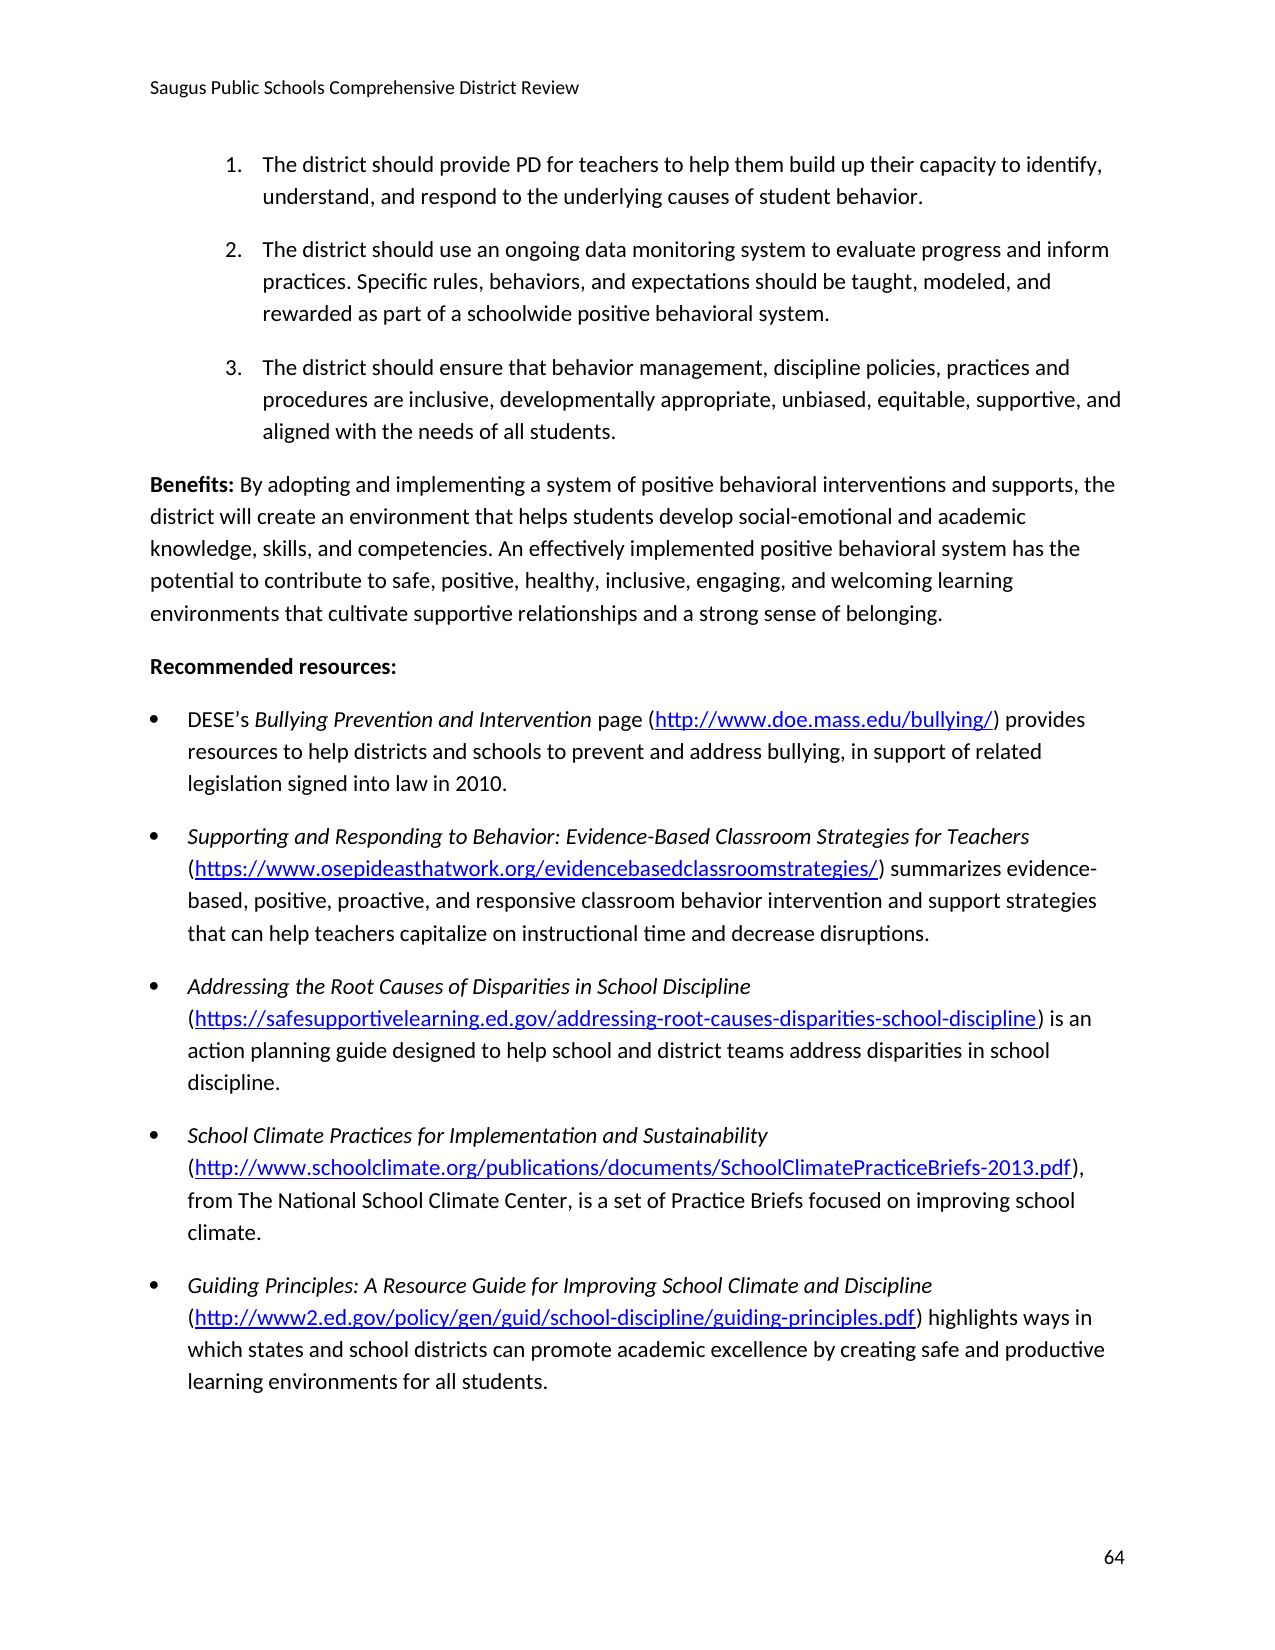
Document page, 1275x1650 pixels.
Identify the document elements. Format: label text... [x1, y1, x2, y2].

text Recommended resources: [150, 652, 1125, 680]
list DESE’s Bullying Prevention and Intervention page (http://www.doe.mass.edu/bullying/) provides resources to help districts and schools to prevent and address bullying, in support of related legislation signed into law in 2010. [150, 705, 1125, 797]
list Addressing the Root Causes of Disparities in School Discipline (https://safesupportivelearning.ed.gov/addressing-root-causes-disparities-school-discipline) is an action planning guide designed to help school and district teams address disparities in school discipline. [150, 972, 1125, 1096]
list School Climate Practices for Implementation and Sustainability (http://www.schoolclimate.org/publications/documents/SchoolClimatePracticeBriefs-2013.pdf), from The National School Climate Center, is a set of Practice Briefs focused on improving school climate. [150, 1121, 1125, 1246]
list Guiding Principles: A Resource Guide for Improving School Climate and Discipline (http://www2.ed.gov/policy/gen/guid/school-discipline/guiding-principles.pdf) highlights ways in which states and school districts can promote academic excellence by creating safe and productive learning environments for all students. [150, 1271, 1125, 1396]
text 3. The district should ensure that behavior management, discipline policies, practices and procedures are inclusive, developmentally appropriate, unbiased, equitable, supportive, and aligned with the needs of all students. [225, 353, 1125, 445]
text 2. The district should use an ongoing data monitoring system to evaluate progress and inform practices. Specific rules, behaviors, and expectations should be taught, modeled, and rewarded as part of a schoolwide positive behavioral system. [225, 235, 1125, 328]
text Benefits: By adopting and implementing a system of positive behavioral interventions and supports, the district will create an environment that helps students develop social-emotional and academic knowledge, skills, and competencies. An effectively implemented positive behavioral system has the potential to contribute to safe, positive, healthy, inclusive, engaging, and welcoming learning environments that cultivate supportive relationships and a strong sense of belonging. [150, 470, 1125, 627]
list Supporting and Responding to Behavior: Evidence-Based Classroom Strategies for Teachers (https://www.osepideasthatwork.org/evidencebasedclassroomstrategies/) summarizes evidence-based, positive, proactive, and responsive classroom behavior intervention and support strategies that can help teachers capitalize on instructional time and decrease disruptions. [150, 822, 1125, 947]
text 1. The district should provide PD for teachers to help them build up their capacity to identify, understand, and respond to the underlying causes of student behavior. [225, 150, 1125, 210]
